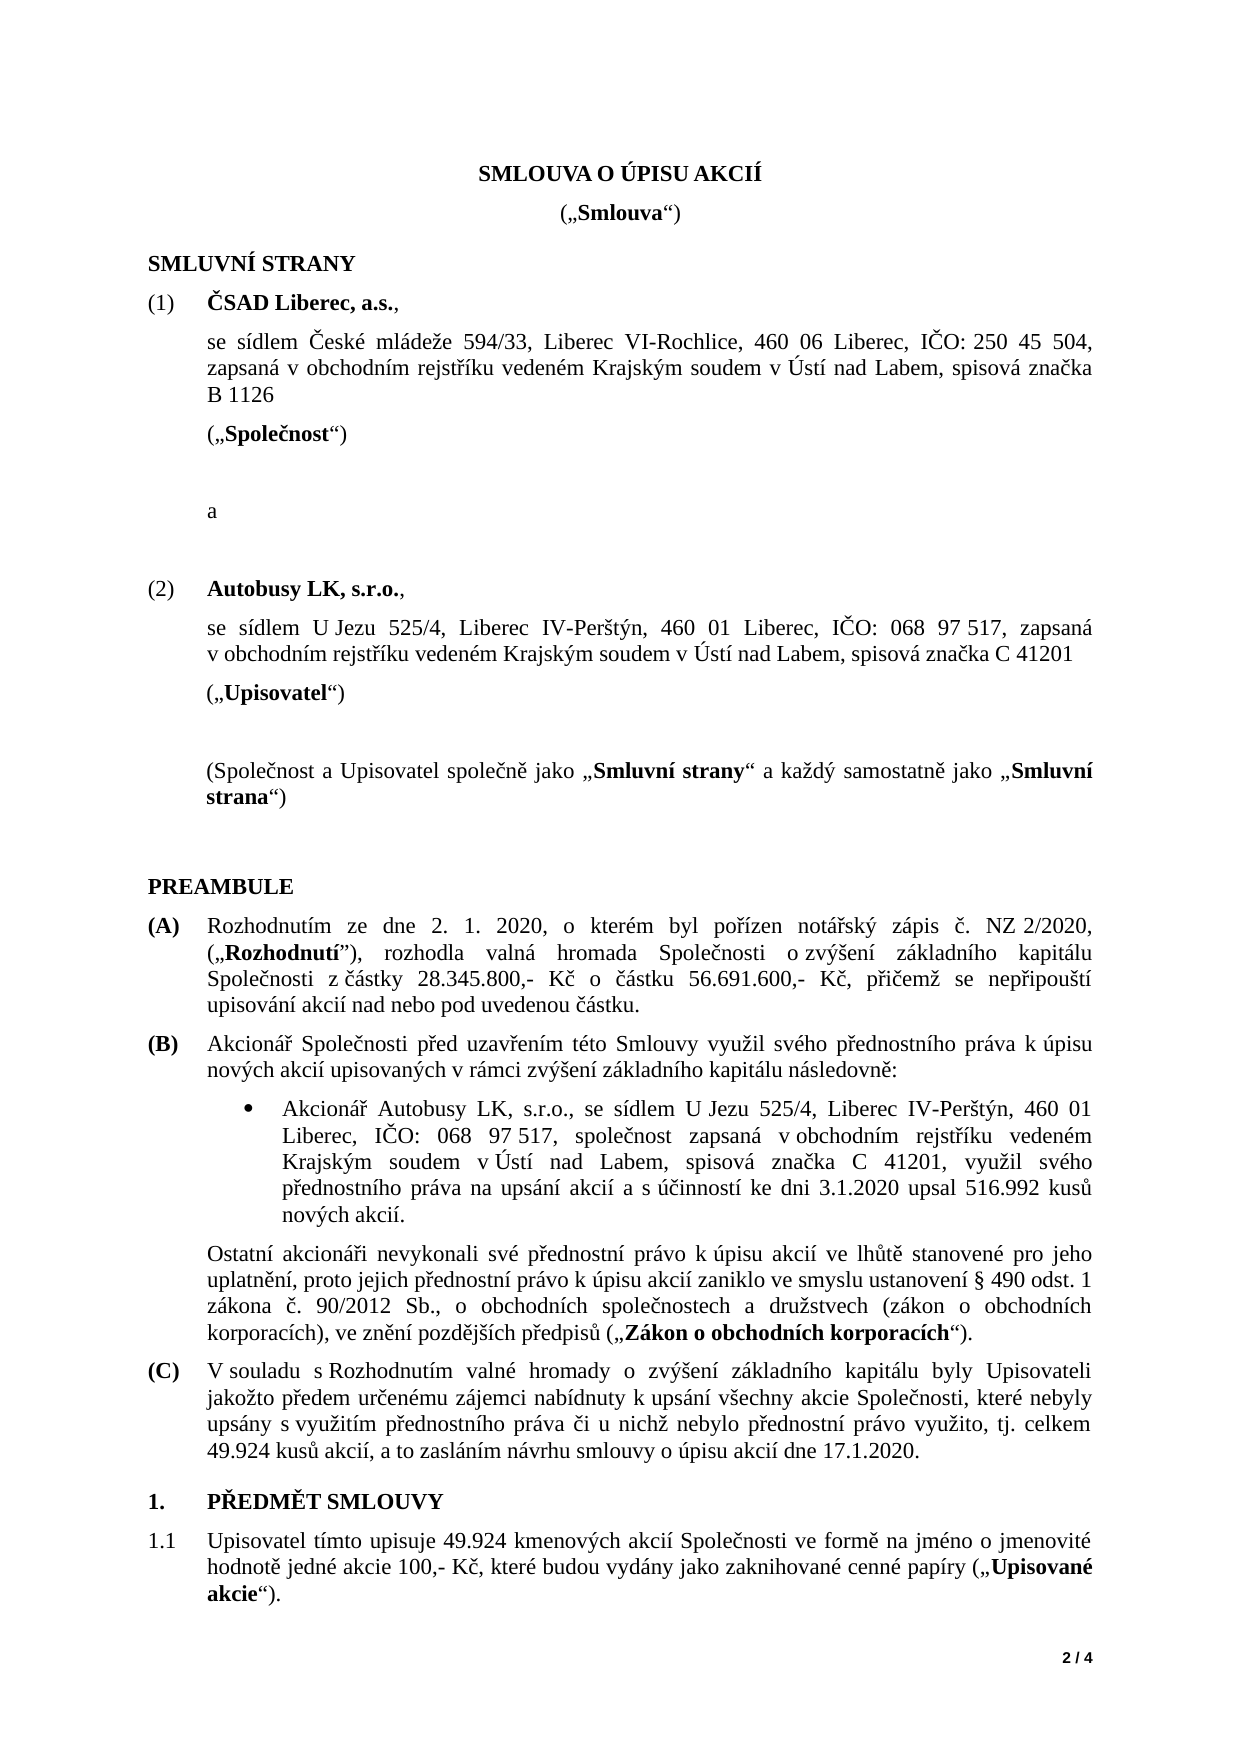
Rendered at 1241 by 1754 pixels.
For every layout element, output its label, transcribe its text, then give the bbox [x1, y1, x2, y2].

text („Smlouva“) [148, 199, 1092, 225]
text (Společnost a Upisovatel společně jako „Smluvní strany“ a každý samostatně jako „Smluvní strana“) [206, 757, 1092, 809]
text Smluvní strany [148, 250, 1092, 277]
title Smlouva o ÚPISU akcií [148, 160, 1092, 187]
text a [207, 497, 1092, 524]
text Ostatní akcionáři nevykonali své přednostní právo k úpisu akcií ve lhůtě stanovené pro jeho uplatnění, proto jejich přednostní právo k úpisu akcií zaniklo ve smyslu ustanovení § 490 odst. 1 zákona č. 90/2012 Sb., o obchodních společnostech a družstvech (zákon o obchodních korporacích), ve znění pozdějších předpisů („Zákon o obchodních korporacích“). [207, 1240, 1092, 1345]
text („Společnost“) [207, 420, 1092, 446]
text Upisovatel tímto upisuje 49.924 kmenových akcií Společnosti ve formě na jméno o jmenovité hodnotě jedné akcie 100,- Kč, které budou vydány jako zaknihované cenné papíry („Upisované akcie“). [148, 1527, 1092, 1606]
list („Upisovatel“) [206, 679, 1092, 706]
list Akcionář Autobusy LK, s.r.o., se sídlem U Jezu 525/4, Liberec IV-Perštýn, 460 01 Liberec, IČO: 068 97 517, společnost zapsaná v obchodním rejstříku vedeném Krajským soudem v Ústí nad Labem, spisová značka C 41201, využil svého přednostního práva na upsání akcií a s účinností ke dni 3.1.2020 upsal 516.992 kusů nových akcií. [244, 1095, 1092, 1227]
list Akcionář Společnosti před uzavřením této Smlouvy využil svého přednostního práva k úpisu nových akcií upisovaných v rámci zvýšení základního kapitálu následovně: [148, 1030, 1092, 1083]
text Autobusy LK, s.r.o., [148, 575, 1092, 601]
list se sídlem České mládeže 594/33, Liberec VI-Rochlice, 460 06 Liberec, IČO: 250 45 504, zapsaná v obchodním rejstříku vedeném Krajským soudem v Ústí nad Labem, spisová značka B 1126 [207, 328, 1092, 407]
list se sídlem U Jezu 525/4, Liberec IV-Perštýn, 460 01 Liberec, IČO: 068 97 517, zapsaná v obchodním rejstříku vedeném Krajským soudem v Ústí nad Labem, spisová značka C 41201 [207, 614, 1092, 667]
list Rozhodnutím ze dne 2. 1. 2020, o kterém byl pořízen notářský zápis č. NZ 2/2020, („Rozhodnutí”), rozhodla valná hromada Společnosti o zvýšení základního kapitálu Společnosti z částky 28.345.800,- Kč o částku 56.691.600,- Kč, přičemž se nepřipouští upisování akcií nad nebo pod uvedenou částku. [148, 912, 1092, 1018]
text ČSAD Liberec, a.s., [148, 289, 1092, 316]
subtitle Předmět Smlouvy [148, 1488, 1092, 1514]
text Preambule [148, 873, 1092, 900]
text V souladu s Rozhodnutím valné hromady o zvýšení základního kapitálu byly Upisovateli jakožto předem určenému zájemci nabídnuty k upsání všechny akcie Společnosti, které nebyly upsány s využitím přednostního práva či u nichž nebylo přednostní právo využito, tj. celkem 49.924 kusů akcií, a to zasláním návrhu smlouvy o úpisu akcií dne 17.1.2020. [148, 1358, 1092, 1463]
